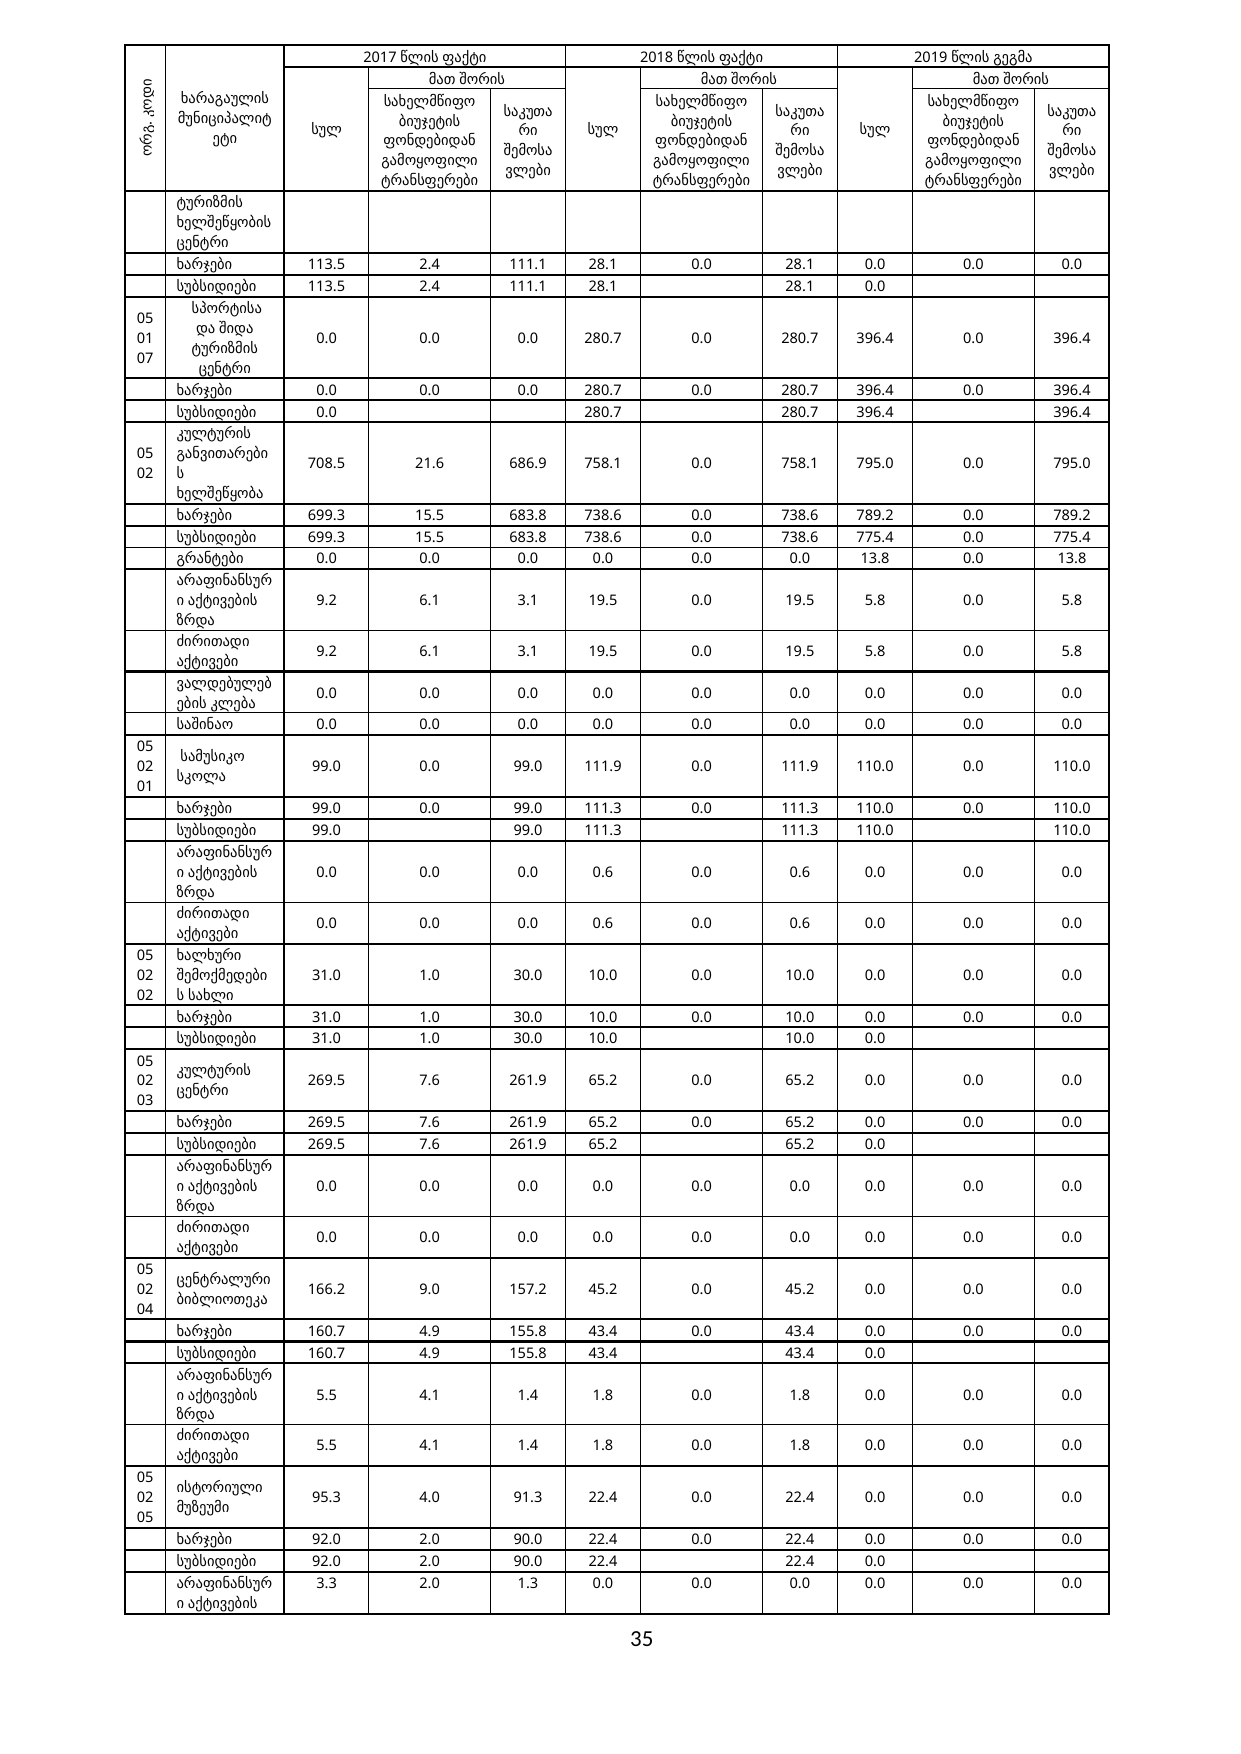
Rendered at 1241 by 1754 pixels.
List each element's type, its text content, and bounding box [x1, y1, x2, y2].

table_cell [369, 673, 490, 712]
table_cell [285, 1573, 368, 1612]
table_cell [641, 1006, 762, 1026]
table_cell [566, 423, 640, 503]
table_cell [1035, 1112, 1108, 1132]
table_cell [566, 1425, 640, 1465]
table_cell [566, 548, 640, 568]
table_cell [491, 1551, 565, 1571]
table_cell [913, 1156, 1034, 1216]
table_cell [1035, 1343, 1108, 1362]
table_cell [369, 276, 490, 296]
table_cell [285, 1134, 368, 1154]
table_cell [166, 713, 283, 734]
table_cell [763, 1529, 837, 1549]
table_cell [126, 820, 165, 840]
table_cell სახელმწიფო ბიუჯეტის ფონდებიდან გამოყოფილი ტრანსფერები [369, 89, 490, 190]
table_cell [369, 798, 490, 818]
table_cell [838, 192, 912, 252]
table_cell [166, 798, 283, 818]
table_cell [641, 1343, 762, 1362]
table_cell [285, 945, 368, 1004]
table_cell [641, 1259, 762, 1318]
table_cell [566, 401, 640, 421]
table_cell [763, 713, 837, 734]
table_cell სულ [285, 68, 368, 190]
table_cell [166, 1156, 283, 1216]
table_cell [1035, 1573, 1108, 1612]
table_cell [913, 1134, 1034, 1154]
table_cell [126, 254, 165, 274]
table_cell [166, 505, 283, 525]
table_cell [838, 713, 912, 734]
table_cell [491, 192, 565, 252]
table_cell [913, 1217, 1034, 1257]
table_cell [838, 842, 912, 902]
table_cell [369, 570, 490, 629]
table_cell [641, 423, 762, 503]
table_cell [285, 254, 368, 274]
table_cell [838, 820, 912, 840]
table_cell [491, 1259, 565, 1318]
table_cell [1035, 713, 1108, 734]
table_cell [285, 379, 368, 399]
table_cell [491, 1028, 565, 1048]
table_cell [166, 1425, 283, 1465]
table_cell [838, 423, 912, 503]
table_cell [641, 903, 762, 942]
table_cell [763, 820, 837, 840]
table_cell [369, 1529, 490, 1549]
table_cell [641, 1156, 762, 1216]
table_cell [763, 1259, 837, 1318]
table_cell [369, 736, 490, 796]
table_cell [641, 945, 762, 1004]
table_header 2019 წლის გეგმა [838, 46, 1108, 66]
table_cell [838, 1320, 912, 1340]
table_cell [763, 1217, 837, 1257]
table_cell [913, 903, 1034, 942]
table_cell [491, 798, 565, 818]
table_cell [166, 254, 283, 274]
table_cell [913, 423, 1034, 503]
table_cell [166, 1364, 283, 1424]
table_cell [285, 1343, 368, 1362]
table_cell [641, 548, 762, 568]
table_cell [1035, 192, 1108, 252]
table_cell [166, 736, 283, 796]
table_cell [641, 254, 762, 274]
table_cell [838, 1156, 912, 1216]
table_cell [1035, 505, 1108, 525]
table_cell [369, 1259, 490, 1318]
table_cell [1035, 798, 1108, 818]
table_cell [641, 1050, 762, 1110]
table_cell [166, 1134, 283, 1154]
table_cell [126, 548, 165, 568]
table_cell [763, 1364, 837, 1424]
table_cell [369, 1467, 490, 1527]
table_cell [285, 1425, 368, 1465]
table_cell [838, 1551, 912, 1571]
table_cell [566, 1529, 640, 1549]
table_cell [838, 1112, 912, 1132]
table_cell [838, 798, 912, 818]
table_header ორგ. კოდი [126, 46, 165, 190]
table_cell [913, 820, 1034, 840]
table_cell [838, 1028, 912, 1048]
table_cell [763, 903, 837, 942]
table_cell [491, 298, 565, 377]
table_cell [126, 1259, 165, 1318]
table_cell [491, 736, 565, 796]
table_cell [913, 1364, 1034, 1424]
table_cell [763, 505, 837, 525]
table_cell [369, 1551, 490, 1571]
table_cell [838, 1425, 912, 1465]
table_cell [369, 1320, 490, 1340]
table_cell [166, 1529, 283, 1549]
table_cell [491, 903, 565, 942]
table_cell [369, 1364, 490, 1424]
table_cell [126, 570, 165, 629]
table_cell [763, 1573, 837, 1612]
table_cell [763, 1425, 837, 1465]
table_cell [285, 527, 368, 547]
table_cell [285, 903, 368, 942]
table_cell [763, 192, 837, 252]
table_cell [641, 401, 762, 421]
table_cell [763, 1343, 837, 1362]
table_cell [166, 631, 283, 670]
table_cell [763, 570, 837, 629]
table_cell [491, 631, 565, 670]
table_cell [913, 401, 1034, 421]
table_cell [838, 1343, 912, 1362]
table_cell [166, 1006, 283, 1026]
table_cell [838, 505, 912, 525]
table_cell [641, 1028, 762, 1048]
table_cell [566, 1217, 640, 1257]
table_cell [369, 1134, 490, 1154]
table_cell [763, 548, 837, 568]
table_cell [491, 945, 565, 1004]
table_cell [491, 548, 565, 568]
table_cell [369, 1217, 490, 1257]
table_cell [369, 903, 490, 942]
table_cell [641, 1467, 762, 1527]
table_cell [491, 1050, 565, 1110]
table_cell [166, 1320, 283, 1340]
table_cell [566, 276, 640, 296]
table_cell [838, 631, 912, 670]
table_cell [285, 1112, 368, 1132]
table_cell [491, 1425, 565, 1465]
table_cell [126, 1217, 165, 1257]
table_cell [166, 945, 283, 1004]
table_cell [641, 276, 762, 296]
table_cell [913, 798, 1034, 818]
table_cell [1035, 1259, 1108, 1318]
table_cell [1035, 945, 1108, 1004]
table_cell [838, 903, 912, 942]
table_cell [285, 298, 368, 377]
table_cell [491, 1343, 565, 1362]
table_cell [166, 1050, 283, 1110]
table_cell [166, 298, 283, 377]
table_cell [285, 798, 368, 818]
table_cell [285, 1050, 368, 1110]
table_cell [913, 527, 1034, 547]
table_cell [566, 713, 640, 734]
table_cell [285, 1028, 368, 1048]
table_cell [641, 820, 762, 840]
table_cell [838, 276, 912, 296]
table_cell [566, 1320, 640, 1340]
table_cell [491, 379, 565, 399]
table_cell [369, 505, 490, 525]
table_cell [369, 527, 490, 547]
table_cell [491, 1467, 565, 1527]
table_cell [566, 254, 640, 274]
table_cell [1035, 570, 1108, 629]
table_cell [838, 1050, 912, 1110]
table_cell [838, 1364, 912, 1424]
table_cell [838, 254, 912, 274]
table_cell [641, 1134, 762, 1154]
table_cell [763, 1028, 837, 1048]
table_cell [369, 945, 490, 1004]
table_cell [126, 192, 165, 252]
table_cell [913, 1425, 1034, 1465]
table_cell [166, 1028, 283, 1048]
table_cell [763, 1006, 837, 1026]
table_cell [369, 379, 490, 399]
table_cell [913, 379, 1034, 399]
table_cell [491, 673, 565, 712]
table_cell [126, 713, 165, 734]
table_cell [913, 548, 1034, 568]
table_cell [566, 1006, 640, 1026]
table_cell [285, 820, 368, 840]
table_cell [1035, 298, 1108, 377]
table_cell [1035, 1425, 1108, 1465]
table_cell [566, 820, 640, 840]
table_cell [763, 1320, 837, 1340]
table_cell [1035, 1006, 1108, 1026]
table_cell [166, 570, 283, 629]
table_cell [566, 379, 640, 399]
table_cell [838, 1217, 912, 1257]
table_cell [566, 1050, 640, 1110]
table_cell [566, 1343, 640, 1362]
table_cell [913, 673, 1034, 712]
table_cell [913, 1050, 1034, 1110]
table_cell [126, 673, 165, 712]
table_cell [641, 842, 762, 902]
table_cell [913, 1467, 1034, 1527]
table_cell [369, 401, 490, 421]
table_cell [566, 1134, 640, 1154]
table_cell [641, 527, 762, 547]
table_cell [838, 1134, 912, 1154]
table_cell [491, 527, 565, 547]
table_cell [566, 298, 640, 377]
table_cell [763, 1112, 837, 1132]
table_cell სახელმწიფო ბიუჯეტის ფონდებიდან გამოყოფილი ტრანსფერები [641, 89, 762, 190]
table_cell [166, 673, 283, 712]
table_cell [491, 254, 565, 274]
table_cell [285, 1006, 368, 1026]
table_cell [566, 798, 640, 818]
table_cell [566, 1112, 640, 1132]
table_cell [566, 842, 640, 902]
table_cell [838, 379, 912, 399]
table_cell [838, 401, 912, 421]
table_cell სულ [838, 68, 912, 190]
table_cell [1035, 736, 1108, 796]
table_cell მათ შორის [369, 68, 565, 88]
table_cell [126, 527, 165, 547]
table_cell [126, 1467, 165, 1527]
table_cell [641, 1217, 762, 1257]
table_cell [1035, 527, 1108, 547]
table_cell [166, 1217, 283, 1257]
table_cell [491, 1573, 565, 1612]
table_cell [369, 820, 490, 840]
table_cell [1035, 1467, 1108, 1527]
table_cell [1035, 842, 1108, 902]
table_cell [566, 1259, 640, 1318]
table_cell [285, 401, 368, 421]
table_cell სახელმწიფო ბიუჯეტის ფონდებიდან გამოყოფილი ტრანსფერები [913, 89, 1034, 190]
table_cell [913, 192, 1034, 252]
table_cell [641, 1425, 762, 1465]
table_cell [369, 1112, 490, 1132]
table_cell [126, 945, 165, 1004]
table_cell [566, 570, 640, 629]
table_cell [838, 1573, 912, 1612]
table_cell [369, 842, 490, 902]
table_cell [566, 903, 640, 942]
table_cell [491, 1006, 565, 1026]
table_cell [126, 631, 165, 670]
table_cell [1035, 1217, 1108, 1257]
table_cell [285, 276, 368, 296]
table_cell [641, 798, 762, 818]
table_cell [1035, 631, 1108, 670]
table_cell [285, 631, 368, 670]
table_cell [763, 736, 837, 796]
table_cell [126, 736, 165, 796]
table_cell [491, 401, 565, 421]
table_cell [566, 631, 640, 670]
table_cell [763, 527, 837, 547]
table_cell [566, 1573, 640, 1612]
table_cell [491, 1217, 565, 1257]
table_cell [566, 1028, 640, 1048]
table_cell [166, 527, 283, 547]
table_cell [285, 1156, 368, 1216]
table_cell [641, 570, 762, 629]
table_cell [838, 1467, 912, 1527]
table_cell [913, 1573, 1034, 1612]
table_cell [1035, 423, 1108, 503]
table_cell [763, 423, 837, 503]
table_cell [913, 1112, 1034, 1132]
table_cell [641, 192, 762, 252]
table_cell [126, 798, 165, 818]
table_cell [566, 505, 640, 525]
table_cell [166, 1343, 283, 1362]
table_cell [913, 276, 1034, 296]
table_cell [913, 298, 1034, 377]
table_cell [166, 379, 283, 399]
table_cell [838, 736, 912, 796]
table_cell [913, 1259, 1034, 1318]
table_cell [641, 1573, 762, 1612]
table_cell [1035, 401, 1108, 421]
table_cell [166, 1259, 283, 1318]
table_header 2018 წლის ფაქტი [566, 46, 837, 66]
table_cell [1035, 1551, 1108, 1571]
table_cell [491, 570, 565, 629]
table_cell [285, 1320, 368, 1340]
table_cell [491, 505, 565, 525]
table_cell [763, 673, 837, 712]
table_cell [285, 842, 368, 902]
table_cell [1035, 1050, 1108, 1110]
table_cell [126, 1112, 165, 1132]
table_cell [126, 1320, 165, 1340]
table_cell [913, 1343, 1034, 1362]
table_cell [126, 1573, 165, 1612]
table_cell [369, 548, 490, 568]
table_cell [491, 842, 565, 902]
table_header ხარაგაულის მუნიციპალიტეტი [166, 46, 283, 190]
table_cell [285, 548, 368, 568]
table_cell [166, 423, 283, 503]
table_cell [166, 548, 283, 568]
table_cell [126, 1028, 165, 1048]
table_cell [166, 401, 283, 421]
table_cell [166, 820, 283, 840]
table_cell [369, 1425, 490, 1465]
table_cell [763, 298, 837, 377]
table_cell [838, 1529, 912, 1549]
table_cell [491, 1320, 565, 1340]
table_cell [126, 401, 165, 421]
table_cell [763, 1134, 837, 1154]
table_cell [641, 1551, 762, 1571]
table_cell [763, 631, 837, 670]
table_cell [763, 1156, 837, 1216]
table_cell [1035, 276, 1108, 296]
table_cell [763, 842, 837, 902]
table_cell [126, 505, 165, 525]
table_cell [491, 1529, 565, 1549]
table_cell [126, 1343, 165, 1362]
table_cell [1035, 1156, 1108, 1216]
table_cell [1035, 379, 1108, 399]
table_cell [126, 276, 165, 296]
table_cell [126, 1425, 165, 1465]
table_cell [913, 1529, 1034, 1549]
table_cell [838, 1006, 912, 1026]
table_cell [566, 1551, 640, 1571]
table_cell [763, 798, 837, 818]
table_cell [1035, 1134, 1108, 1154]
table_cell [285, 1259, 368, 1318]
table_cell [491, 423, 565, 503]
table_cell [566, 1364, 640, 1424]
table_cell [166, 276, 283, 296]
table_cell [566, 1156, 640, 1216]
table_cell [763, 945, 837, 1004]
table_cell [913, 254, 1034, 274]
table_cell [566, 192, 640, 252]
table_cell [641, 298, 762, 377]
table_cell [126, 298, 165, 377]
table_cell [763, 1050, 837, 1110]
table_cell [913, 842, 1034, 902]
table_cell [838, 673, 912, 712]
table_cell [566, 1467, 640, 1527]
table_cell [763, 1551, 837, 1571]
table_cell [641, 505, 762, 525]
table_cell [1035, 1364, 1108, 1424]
table_cell საკუთარი შემოსავლები [491, 89, 565, 190]
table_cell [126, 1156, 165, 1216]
table_cell სულ [566, 68, 640, 190]
table_cell მათ შორის [913, 68, 1108, 88]
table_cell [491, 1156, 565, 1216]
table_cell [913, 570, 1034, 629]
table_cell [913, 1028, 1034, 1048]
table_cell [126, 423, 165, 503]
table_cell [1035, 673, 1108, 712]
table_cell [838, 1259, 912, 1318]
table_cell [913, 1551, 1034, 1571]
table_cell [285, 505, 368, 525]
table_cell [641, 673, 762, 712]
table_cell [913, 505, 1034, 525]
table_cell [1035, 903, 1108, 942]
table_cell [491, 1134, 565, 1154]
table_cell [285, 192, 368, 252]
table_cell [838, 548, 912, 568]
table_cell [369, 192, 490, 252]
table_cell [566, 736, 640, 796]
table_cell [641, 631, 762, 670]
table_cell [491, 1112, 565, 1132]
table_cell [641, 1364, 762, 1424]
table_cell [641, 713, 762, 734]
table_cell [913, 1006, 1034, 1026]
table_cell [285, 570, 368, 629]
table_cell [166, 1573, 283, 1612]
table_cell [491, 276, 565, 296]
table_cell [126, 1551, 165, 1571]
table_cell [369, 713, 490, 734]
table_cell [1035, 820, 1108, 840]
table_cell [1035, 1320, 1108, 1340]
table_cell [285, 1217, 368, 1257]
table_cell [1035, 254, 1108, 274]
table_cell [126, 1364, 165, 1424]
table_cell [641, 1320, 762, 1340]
table_cell საკუთარი შემოსავლები [1035, 89, 1108, 190]
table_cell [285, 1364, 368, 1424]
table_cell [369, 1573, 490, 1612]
table_cell მათ შორის [641, 68, 837, 88]
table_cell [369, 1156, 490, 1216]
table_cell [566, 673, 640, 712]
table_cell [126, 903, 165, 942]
table_cell საკუთარი შემოსავლები [763, 89, 837, 190]
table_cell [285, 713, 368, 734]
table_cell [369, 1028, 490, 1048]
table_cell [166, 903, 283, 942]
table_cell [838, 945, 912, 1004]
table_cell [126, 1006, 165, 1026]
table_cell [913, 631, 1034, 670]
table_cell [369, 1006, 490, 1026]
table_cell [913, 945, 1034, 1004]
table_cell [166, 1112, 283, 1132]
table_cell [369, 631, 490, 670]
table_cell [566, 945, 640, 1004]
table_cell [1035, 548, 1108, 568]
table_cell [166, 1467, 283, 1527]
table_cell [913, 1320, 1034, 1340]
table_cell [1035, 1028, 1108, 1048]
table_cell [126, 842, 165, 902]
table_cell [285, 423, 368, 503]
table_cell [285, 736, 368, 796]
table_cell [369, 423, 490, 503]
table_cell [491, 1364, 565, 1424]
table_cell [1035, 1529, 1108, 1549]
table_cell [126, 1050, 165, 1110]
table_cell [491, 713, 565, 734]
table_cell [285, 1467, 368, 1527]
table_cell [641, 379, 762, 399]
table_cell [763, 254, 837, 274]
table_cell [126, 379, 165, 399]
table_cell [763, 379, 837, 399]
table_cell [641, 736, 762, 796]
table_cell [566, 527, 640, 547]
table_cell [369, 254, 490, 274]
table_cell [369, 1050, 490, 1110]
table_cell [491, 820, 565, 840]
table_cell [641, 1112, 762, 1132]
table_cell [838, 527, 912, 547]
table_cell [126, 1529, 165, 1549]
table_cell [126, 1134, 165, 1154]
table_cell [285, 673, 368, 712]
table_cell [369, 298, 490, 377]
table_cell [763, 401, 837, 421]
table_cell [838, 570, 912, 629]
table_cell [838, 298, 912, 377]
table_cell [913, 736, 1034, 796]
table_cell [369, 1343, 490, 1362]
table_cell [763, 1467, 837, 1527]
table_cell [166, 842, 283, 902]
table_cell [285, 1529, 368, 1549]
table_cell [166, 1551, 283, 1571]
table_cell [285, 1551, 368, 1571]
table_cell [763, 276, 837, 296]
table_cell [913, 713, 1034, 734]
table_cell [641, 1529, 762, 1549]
table_header 2017 წლის ფაქტი [285, 46, 565, 66]
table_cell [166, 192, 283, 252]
